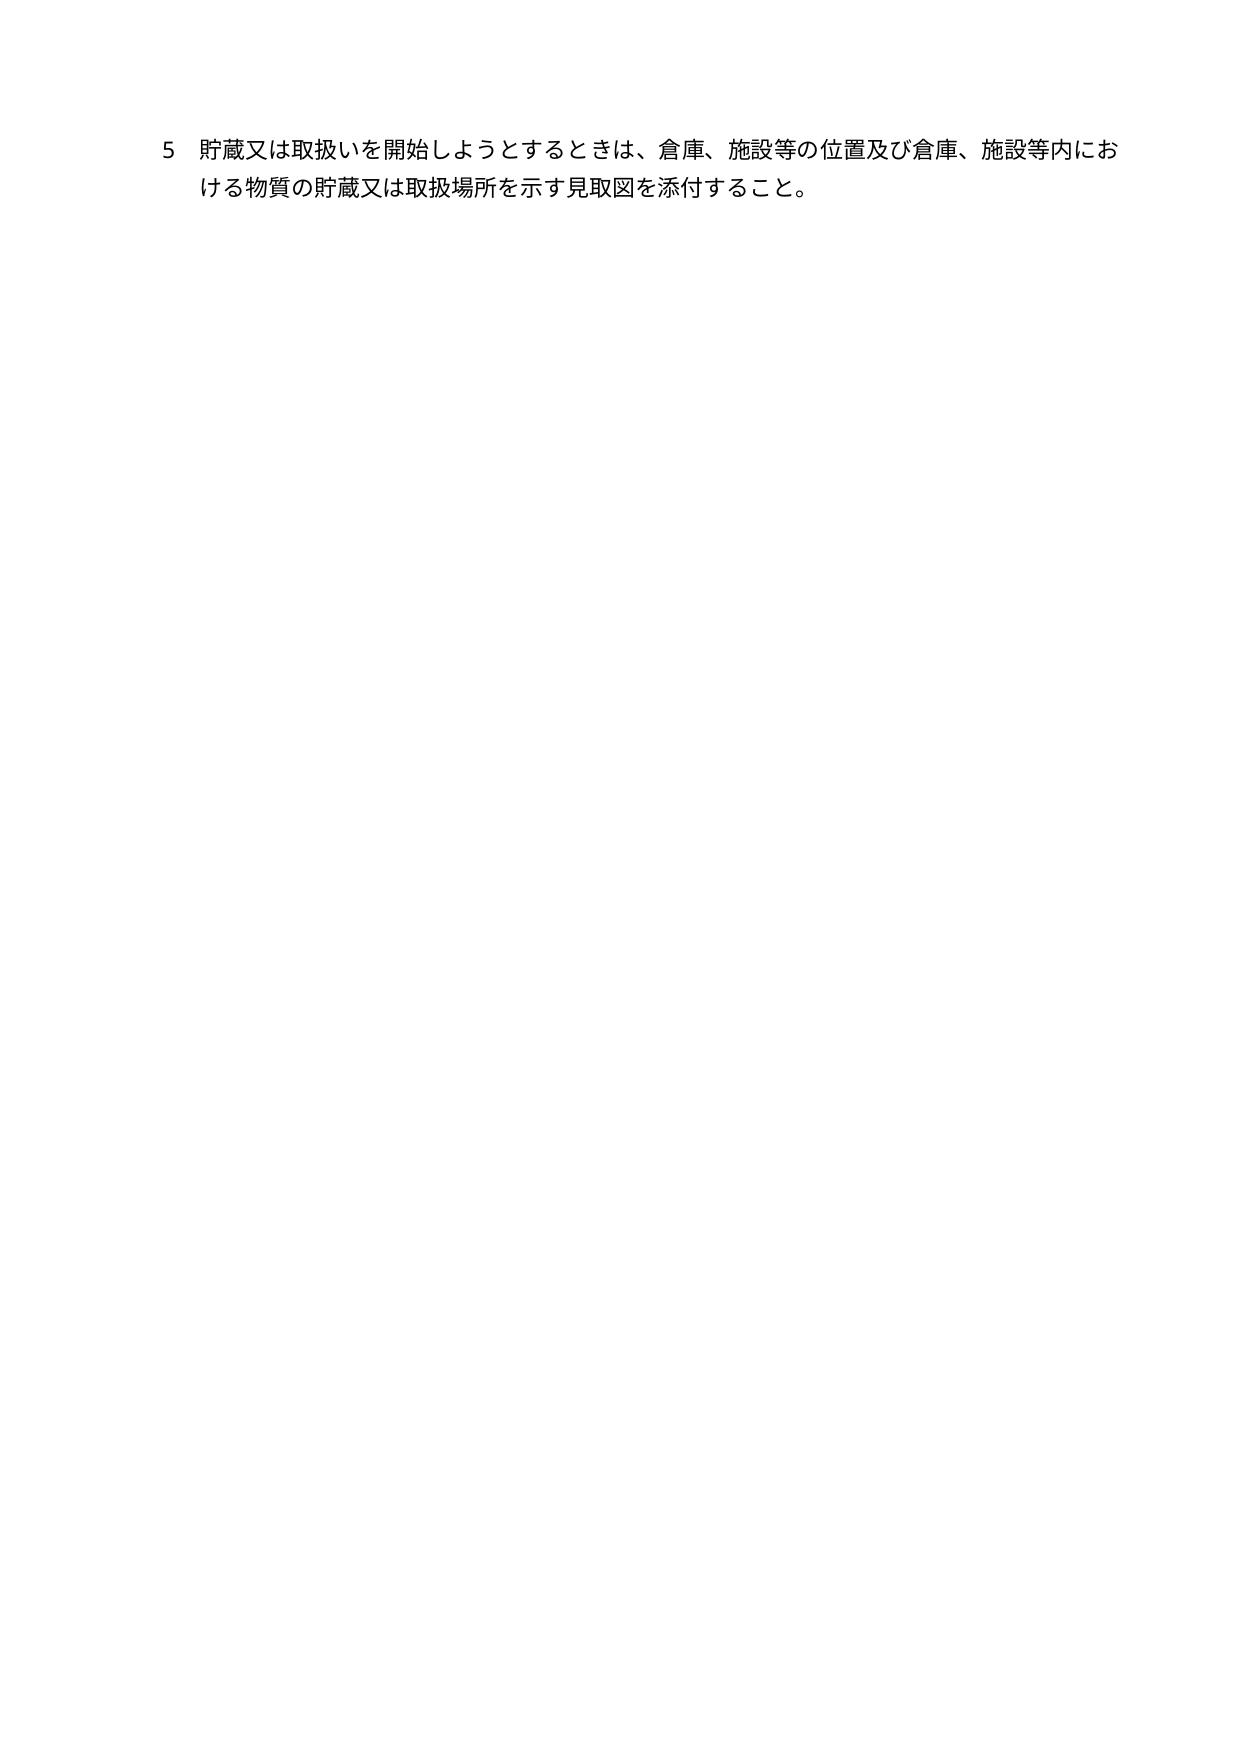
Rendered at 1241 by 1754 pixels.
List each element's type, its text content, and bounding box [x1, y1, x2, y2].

list 貯蔵又は取扱いを開始しようとするときは、倉庫、施設等の位置及び倉庫、施設等内における物質の貯蔵又は取扱場所を示す見取図を添付すること。 [162, 130, 1122, 205]
